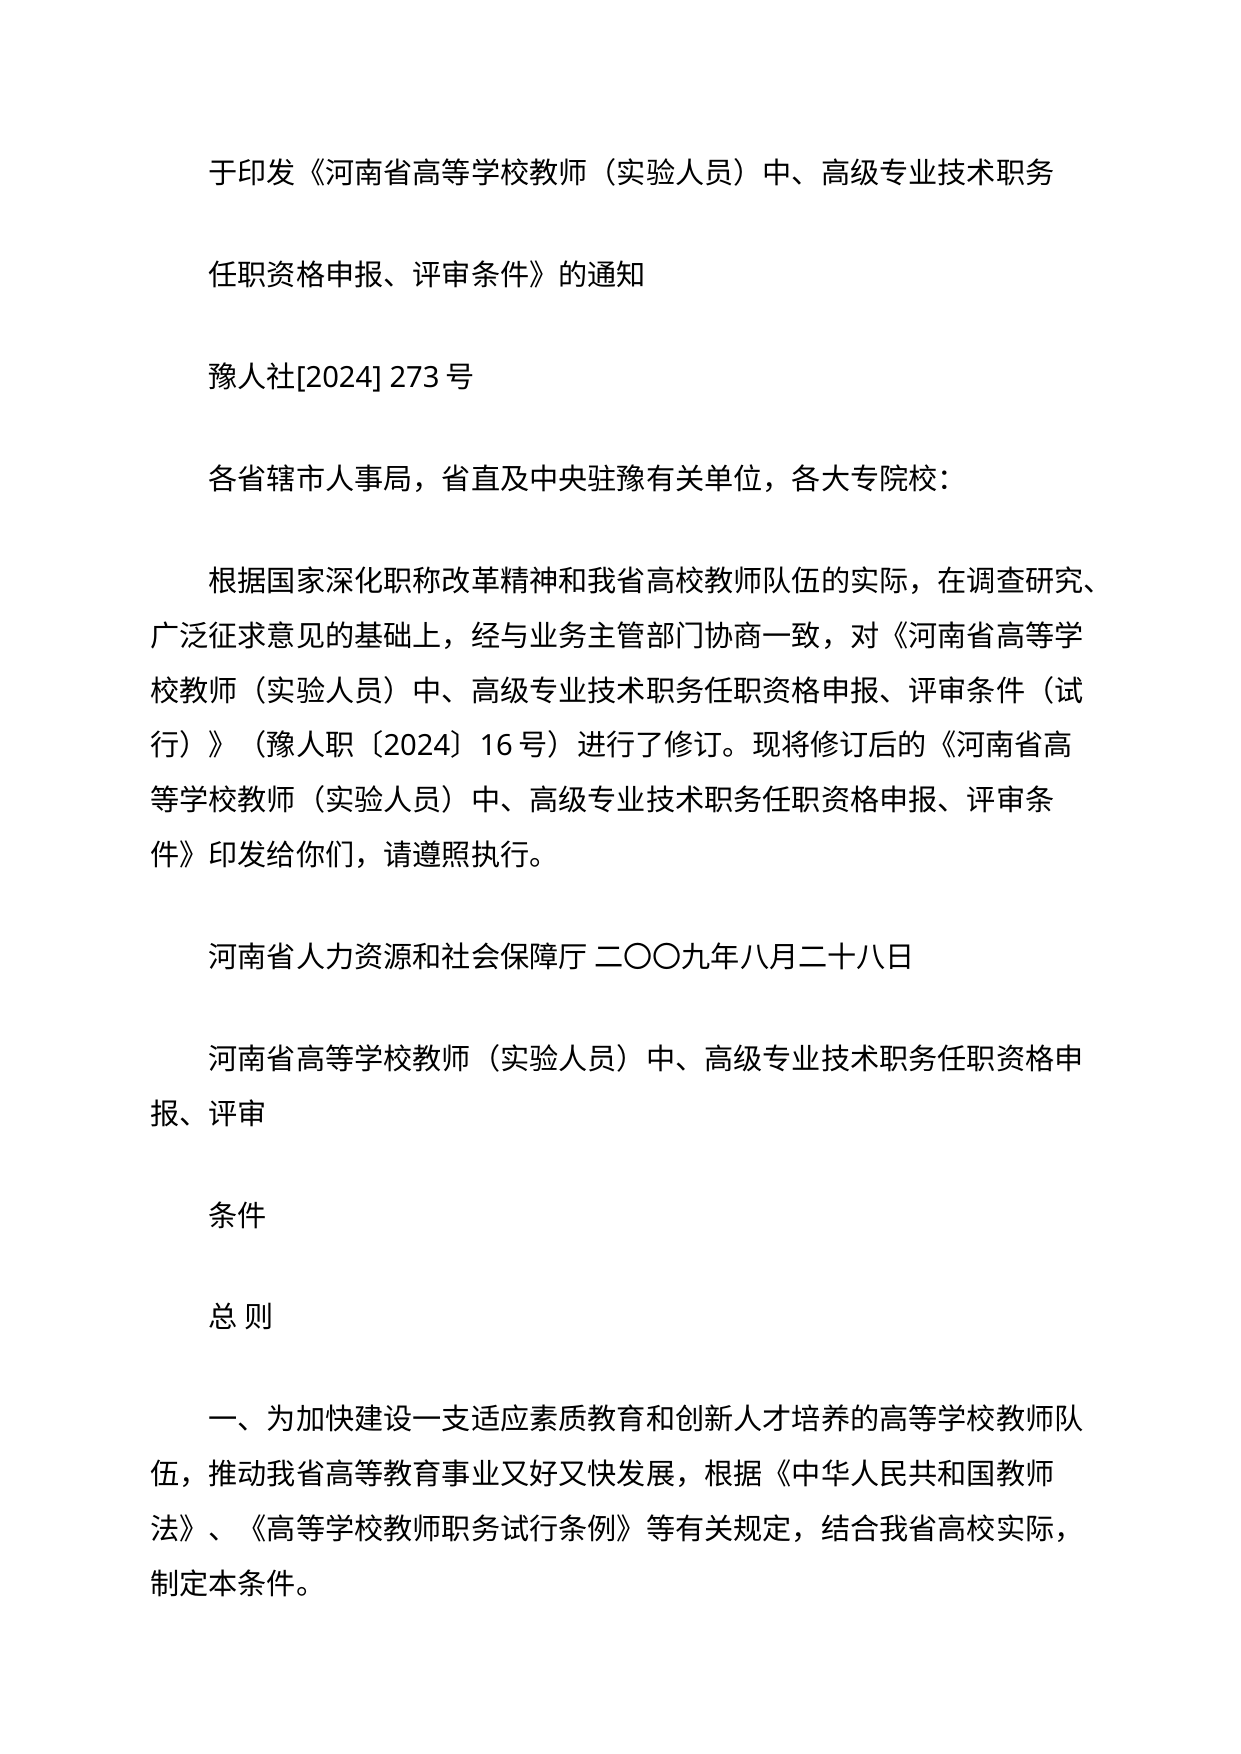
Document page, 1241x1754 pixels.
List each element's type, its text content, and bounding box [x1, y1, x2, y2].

text 于印发《河南省高等学校教师（实验人员）中、高级专业技术职务 [150, 150, 1090, 192]
text 任职资格申报、评审条件》的通知 [150, 252, 1090, 294]
text 一、为加快建设一支适应素质教育和创新人才培养的高等学校教师队伍，推动我省高等教育事业又好又快发展，根据《中华人民共和国教师法》、《高等学校教师职务试行条例》等有关规定，结合我省高校实际，制定本条件。 [150, 1396, 1090, 1603]
text 各省辖市人事局，省直及中央驻豫有关单位，各大专院校： [150, 456, 1090, 498]
text 河南省高等学校教师（实验人员）中、高级专业技术职务任职资格申报、评审 [150, 1035, 1090, 1133]
text 根据国家深化职称改革精神和我省高校教师队伍的实际，在调查研究、广泛征求意见的基础上，经与业务主管部门协商一致，对《河南省高等学校教师（实验人员）中、高级专业技术职务任职资格申报、评审条件（试行）》（豫人职〔2024〕16号）进行了修订。现将修订后的《河南省高等学校教师（实验人员）中、高级专业技术职务任职资格申报、评审条件》印发给你们，请遵照执行。 [150, 557, 1090, 874]
text 豫人社[2024] 273号 [150, 353, 1090, 396]
text 条件 [150, 1192, 1090, 1234]
text 总 则 [150, 1294, 1090, 1336]
text 河南省人力资源和社会保障厅 二〇〇九年八月二十八日 [150, 934, 1090, 976]
